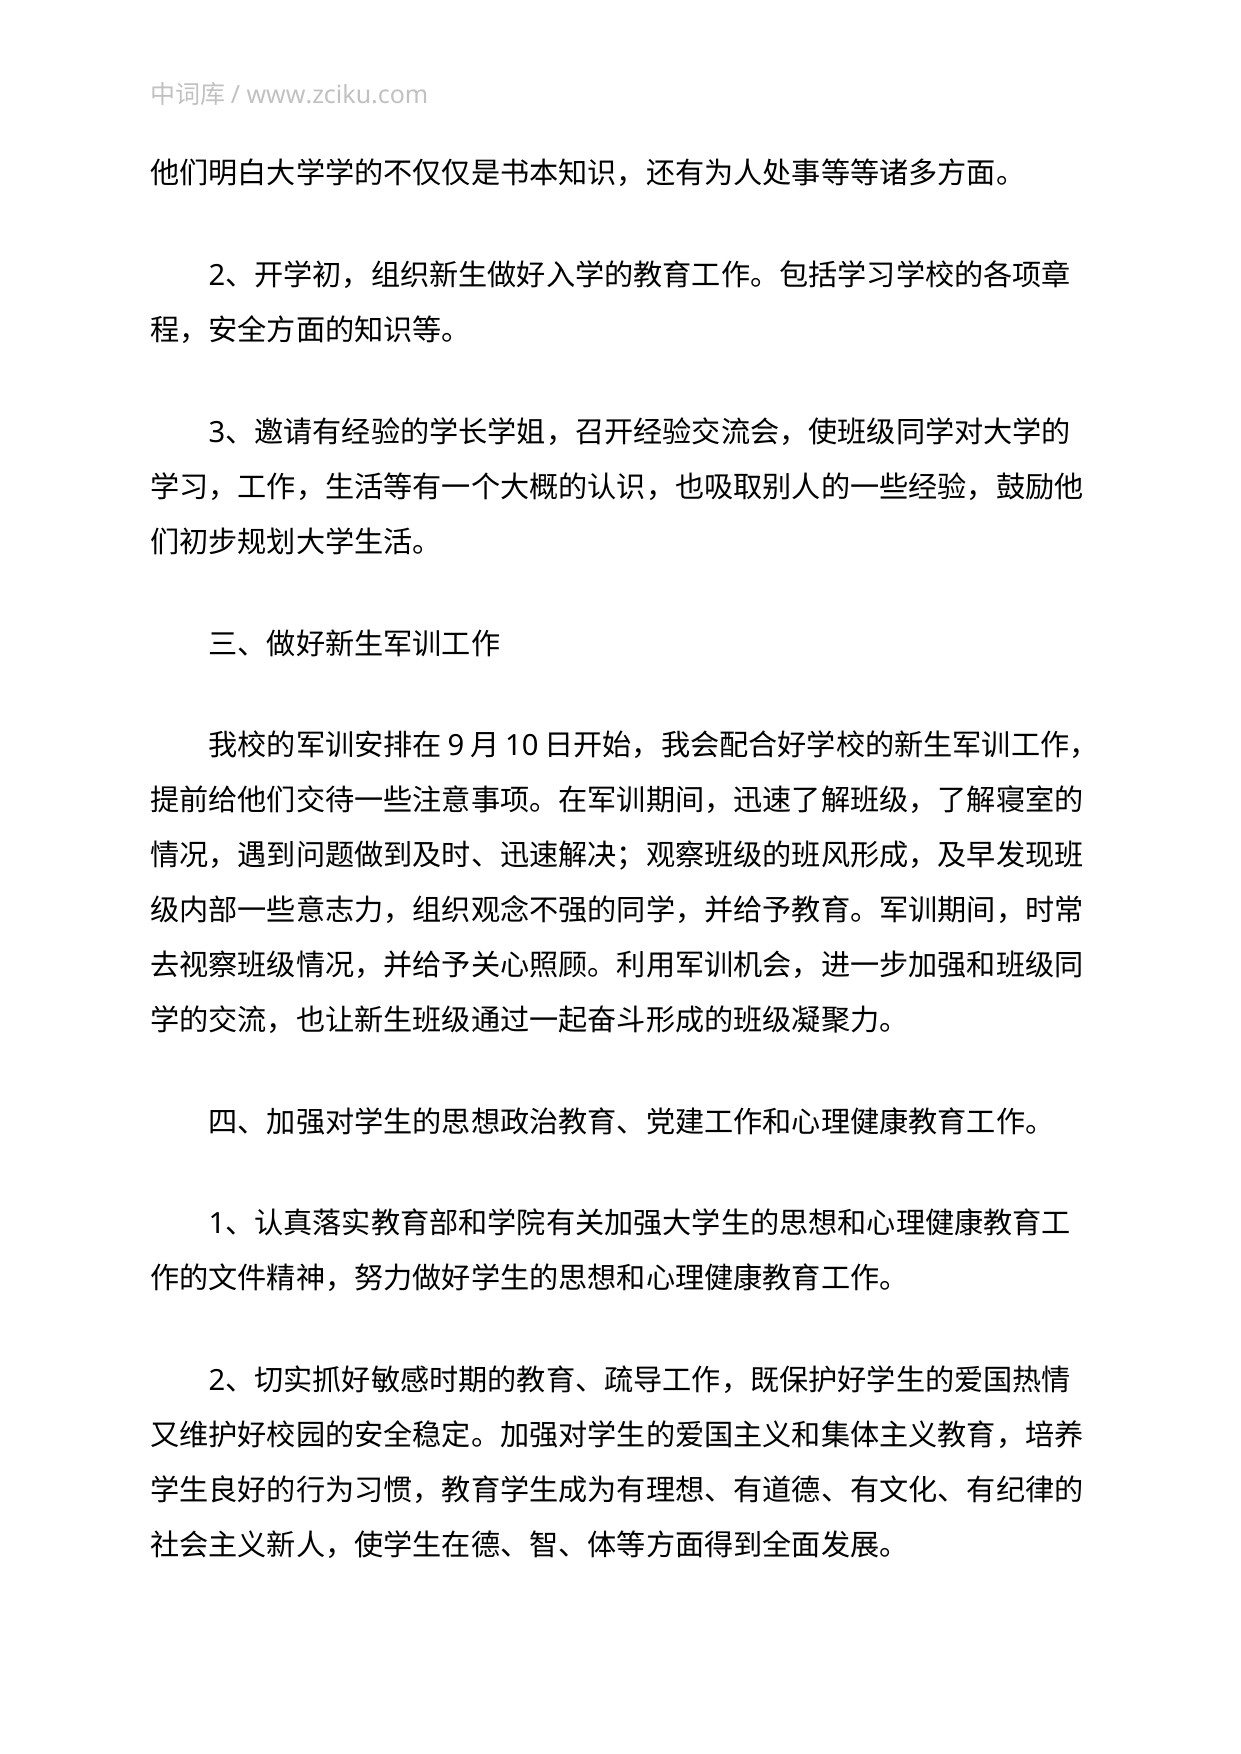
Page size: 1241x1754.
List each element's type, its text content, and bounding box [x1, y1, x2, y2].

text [150, 150, 1090, 192]
text 3、邀请有经验的学长学姐，召开经验交流会，使班级同学对大学的学习，工作，生活等有一个大概的认识，也吸取别人的一些经验，鼓励他们初步规划大学生活。 [150, 408, 1090, 561]
text 三、做好新生军训工作 [150, 620, 1090, 662]
text 2、开学初，组织新生做好入学的教育工作。包括学习学校的各项章程，安全方面的知识等。 [150, 252, 1090, 349]
text 2、切实抓好敏感时期的教育、疏导工作，既保护好学生的爱国热情又维护好校园的安全稳定。加强对学生的爱国主义和集体主义教育，培养学生良好的行为习惯，教育学生成为有理想、有道德、有文化、有纪律的社会主义新人，使学生在德、智、体等方面得到全面发展。 [150, 1357, 1090, 1564]
text 1、认真落实教育部和学院有关加强大学生的思想和心理健康教育工作的文件精神，努力做好学生的思想和心理健康教育工作。 [150, 1200, 1090, 1297]
text 我校的军训安排在9月10日开始，我会配合好学校的新生军训工作，提前给他们交待一些注意事项。在军训期间，迅速了解班级，了解寝室的情况，遇到问题做到及时、迅速解决；观察班级的班风形成，及早发现班级内部一些意志力，组织观念不强的同学，并给予教育。军训期间，时常去视察班级情况，并给予关心照顾。利用军训机会，进一步加强和班级同学的交流，也让新生班级通过一起奋斗形成的班级凝聚力。 [150, 722, 1090, 1039]
text 四、加强对学生的思想政治教育、党建工作和心理健康教育工作。 [150, 1098, 1090, 1141]
